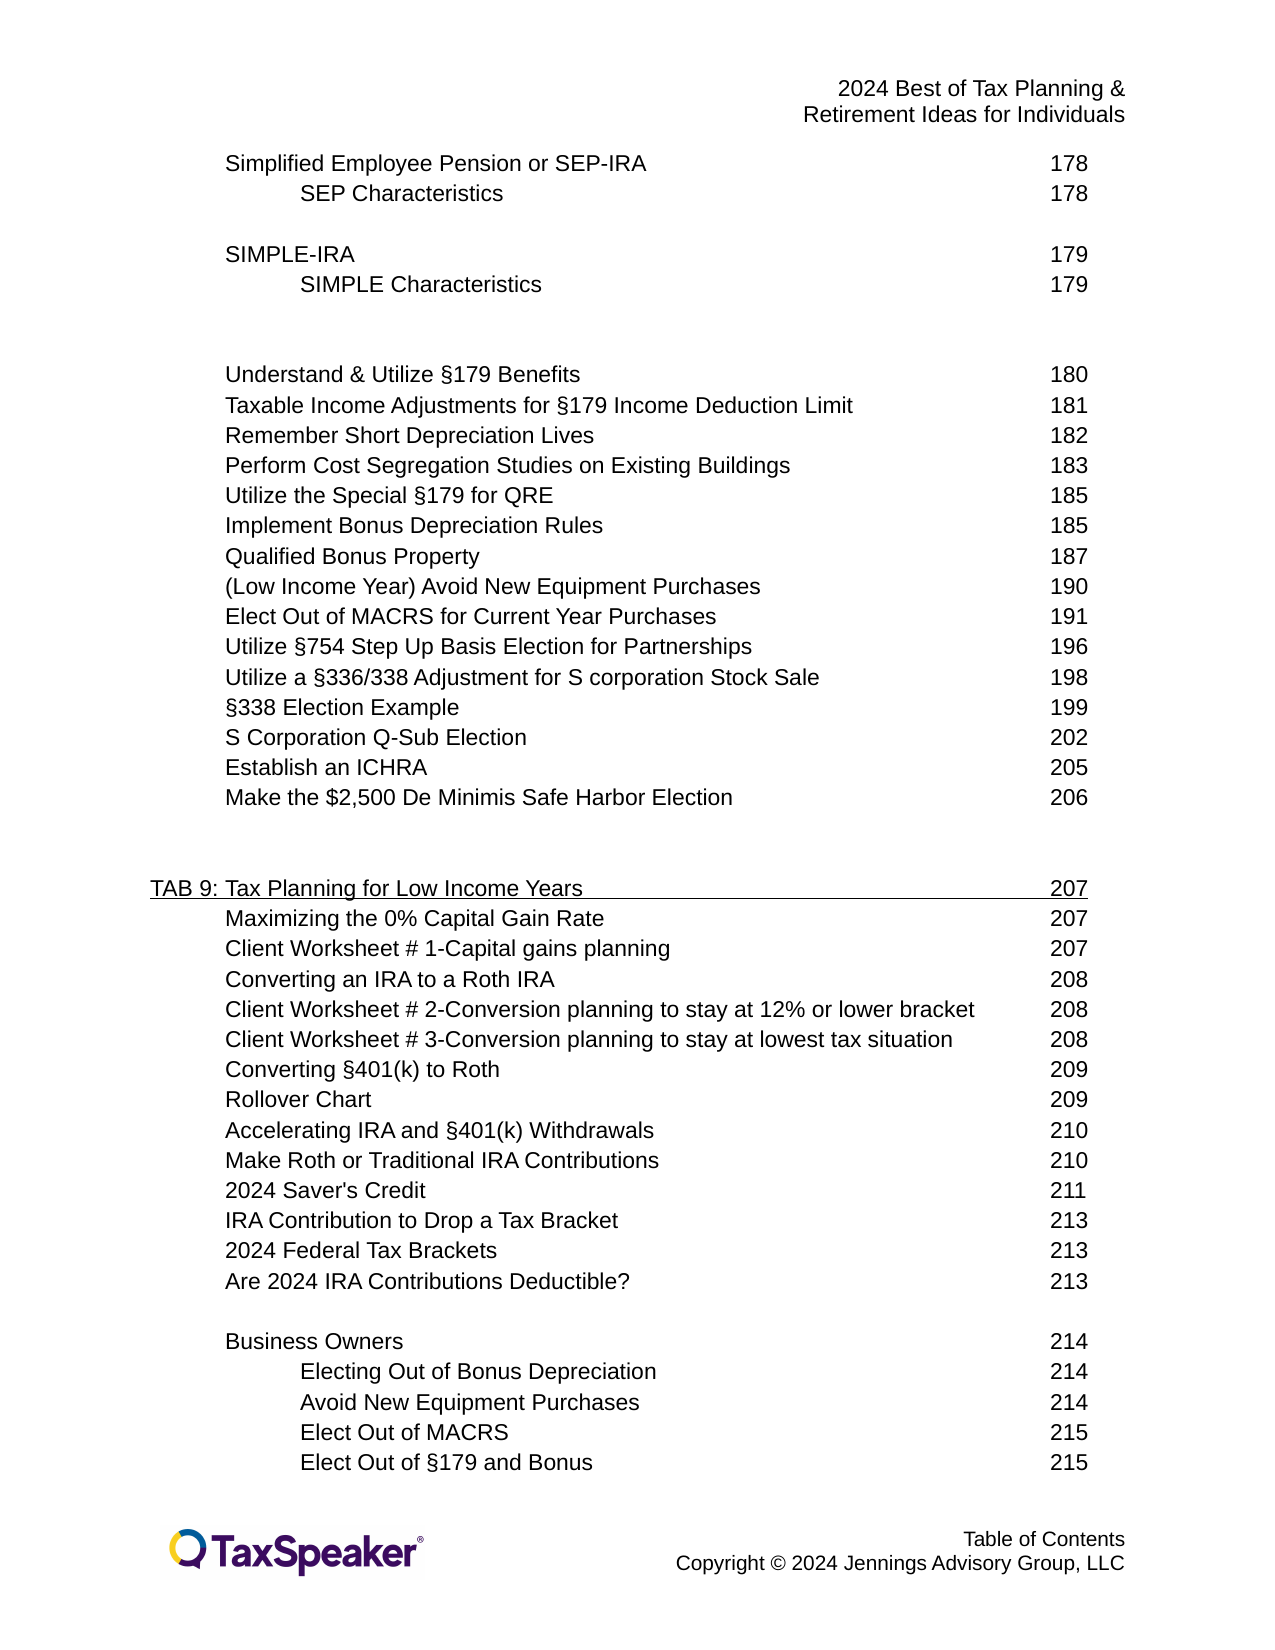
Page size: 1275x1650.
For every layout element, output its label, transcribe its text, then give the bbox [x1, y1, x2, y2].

text Make Roth or Traditional IRA Contributions 210 [150, 1147, 1125, 1173]
text Electing Out of Bonus Depreciation 214 [225, 1358, 1125, 1385]
text Client Worksheet # 3-Conversion planning to stay at lowest tax situation 208 [150, 1026, 1125, 1052]
text Client Worksheet # 2-Conversion planning to stay at 12% or lower bracket 208 [150, 996, 1125, 1022]
text Make the $2,500 De Minimis Safe Harbor Election 206 [150, 784, 1125, 811]
text Elect Out of MACRS 215 [225, 1419, 1125, 1445]
text Qualified Bonus Property 187 [150, 543, 1125, 569]
text 2024 Federal Tax Brackets 213 [150, 1237, 1125, 1264]
text Accelerating IRA and §401(k) Withdrawals 210 [150, 1117, 1125, 1143]
text §338 Election Example 199 [150, 694, 1125, 720]
text Client Worksheet # 1-Capital gains planning 207 [150, 935, 1125, 962]
text Maximizing the 0% Capital Gain Rate 207 [150, 905, 1125, 932]
text Elect Out of MACRS for Current Year Purchases 191 [150, 603, 1125, 629]
text Business Owners 214 [150, 1328, 1125, 1354]
text Perform Cost Segregation Studies on Existing Buildings 183 [150, 452, 1125, 478]
text Utilize §754 Step Up Basis Election for Partnerships 196 [150, 633, 1125, 660]
text Remember Short Depreciation Lives 182 [150, 422, 1125, 448]
text SIMPLE Characteristics 179 [225, 271, 1125, 297]
text SIMPLE-IRA 179 [150, 241, 1125, 267]
text Simplified Employee Pension or SEP-IRA 178 [150, 150, 1125, 176]
text Converting §401(k) to Roth 209 [150, 1056, 1125, 1083]
text (Low Income Year) Avoid New Equipment Purchases 190 [150, 573, 1125, 599]
text S Corporation Q-Sub Election 202 [150, 724, 1125, 750]
text Avoid New Equipment Purchases 214 [225, 1388, 1125, 1415]
text Elect Out of §179 and Bonus 215 [225, 1449, 1125, 1475]
text Establish an ICHRA 205 [150, 754, 1125, 781]
text Are 2024 IRA Contributions Deductible? 213 [150, 1268, 1125, 1294]
text Taxable Income Adjustments for §179 Income Deduction Limit 181 [150, 392, 1125, 418]
text Utilize the Special §179 for QRE 185 [150, 482, 1125, 509]
text Converting an IRA to a Roth IRA 208 [150, 966, 1125, 992]
text Implement Bonus Depreciation Rules 185 [150, 512, 1125, 539]
text SEP Characteristics 178 [225, 180, 1125, 207]
text TAB 9: Tax Planning for Low Income Years 207 [150, 875, 1125, 901]
text Utilize a §336/338 Adjustment for S corporation Stock Sale 198 [150, 663, 1125, 690]
picture [160, 1525, 426, 1580]
text Rollover Chart 209 [150, 1086, 1125, 1113]
text IRA Contribution to Drop a Tax Bracket 213 [150, 1207, 1125, 1234]
text 2024 Saver's Credit 211 [150, 1177, 1125, 1203]
text Understand & Utilize §179 Benefits 180 [150, 361, 1125, 388]
